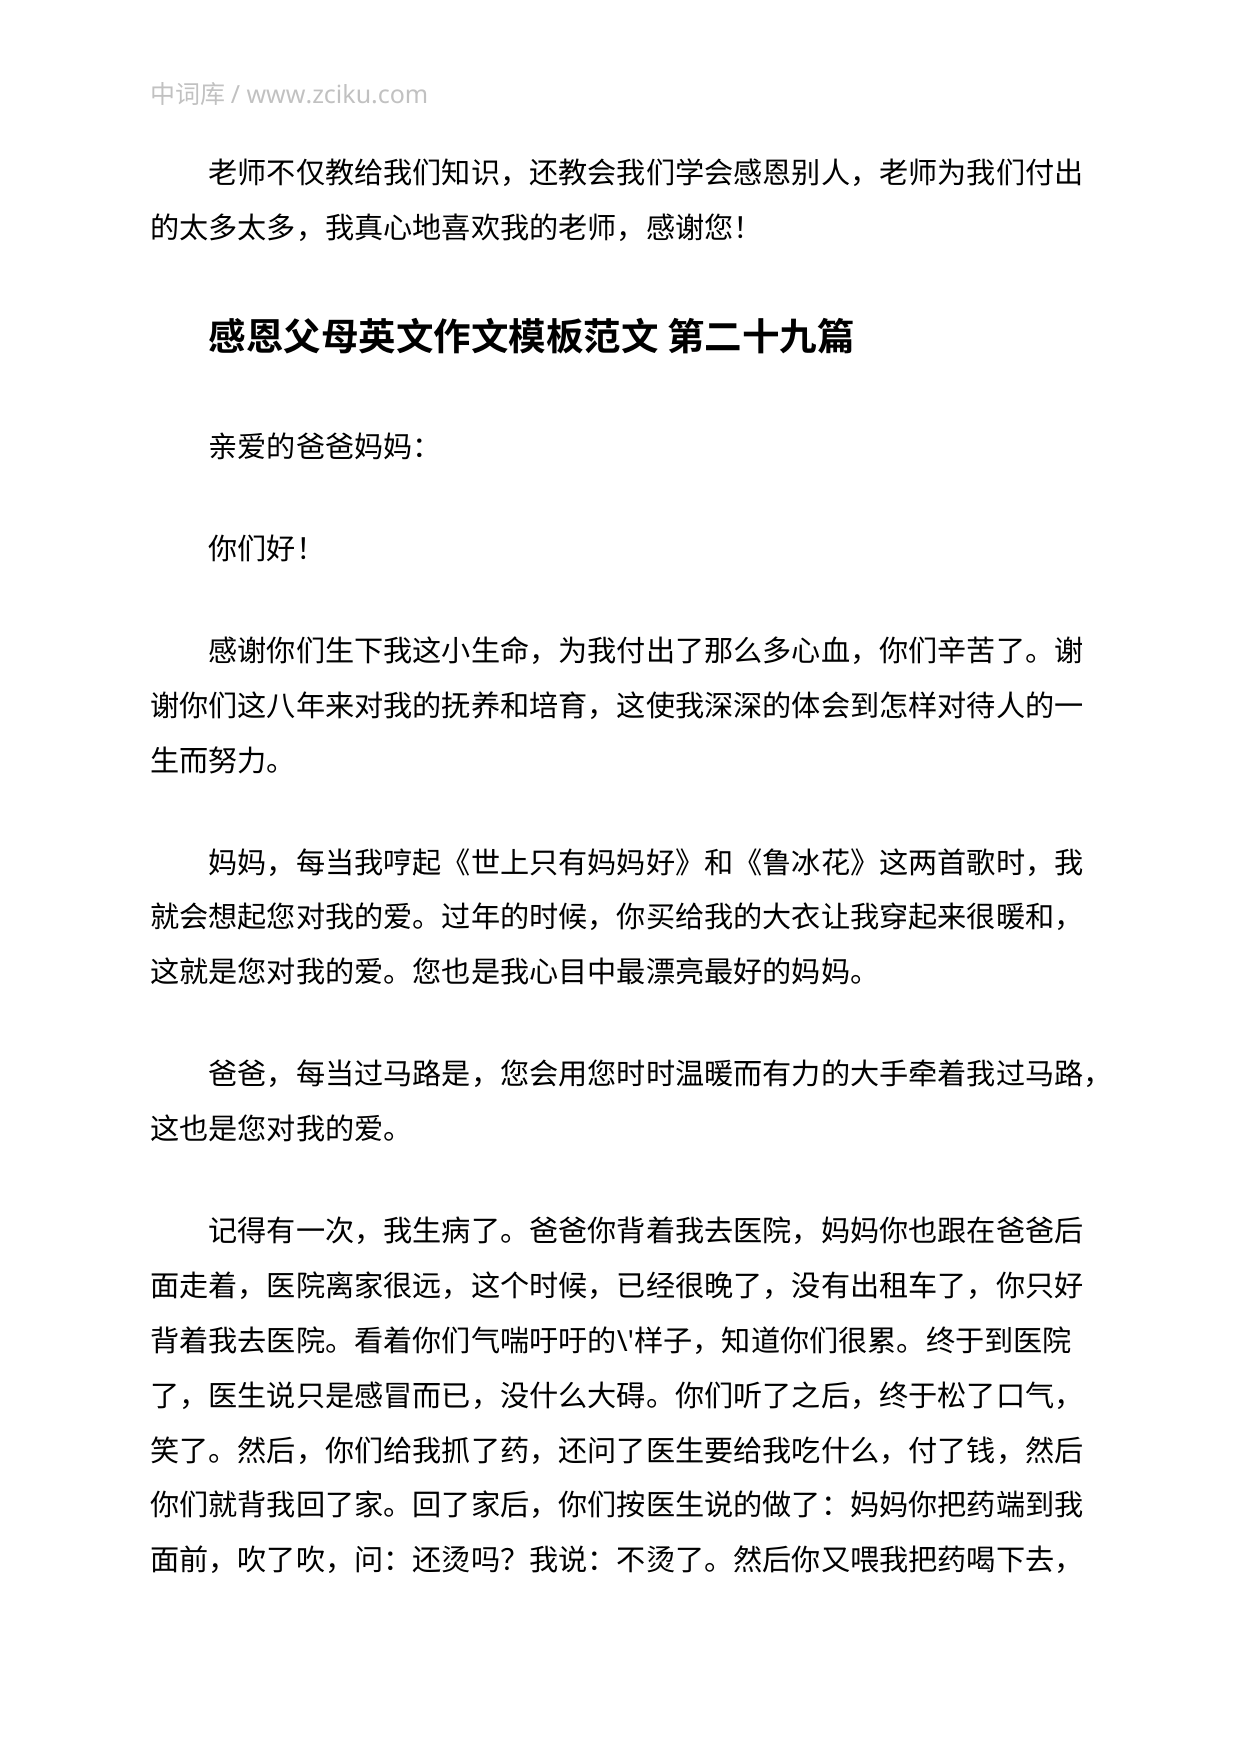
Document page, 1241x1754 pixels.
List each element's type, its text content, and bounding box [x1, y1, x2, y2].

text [150, 1207, 1090, 1579]
text 亲爱的爸爸妈妈： [150, 424, 1090, 466]
text 感谢你们生下我这小生命，为我付出了那么多心血，你们辛苦了。谢谢你们这八年来对我的抚养和培育，这使我深深的体会到怎样对待人的一生而努力。 [150, 628, 1090, 780]
text 爸爸，每当过马路是，您会用您时时温暖而有力的大手牵着我过马路，这也是您对我的爱。 [150, 1051, 1090, 1148]
text 老师不仅教给我们知识，还教会我们学会感恩别人，老师为我们付出的太多太多，我真心地喜欢我的老师，感谢您！ [150, 150, 1090, 247]
text 妈妈，每当我哼起《世上只有妈妈好》和《鲁冰花》这两首歌时，我就会想起您对我的爱。过年的时候，你买给我的大衣让我穿起来很暖和，这就是您对我的爱。您也是我心目中最漂亮最好的妈妈。 [150, 839, 1090, 991]
text 你们好！ [150, 526, 1090, 568]
text 感恩父母英文作文模板范文 第二十九篇 [150, 307, 1090, 361]
